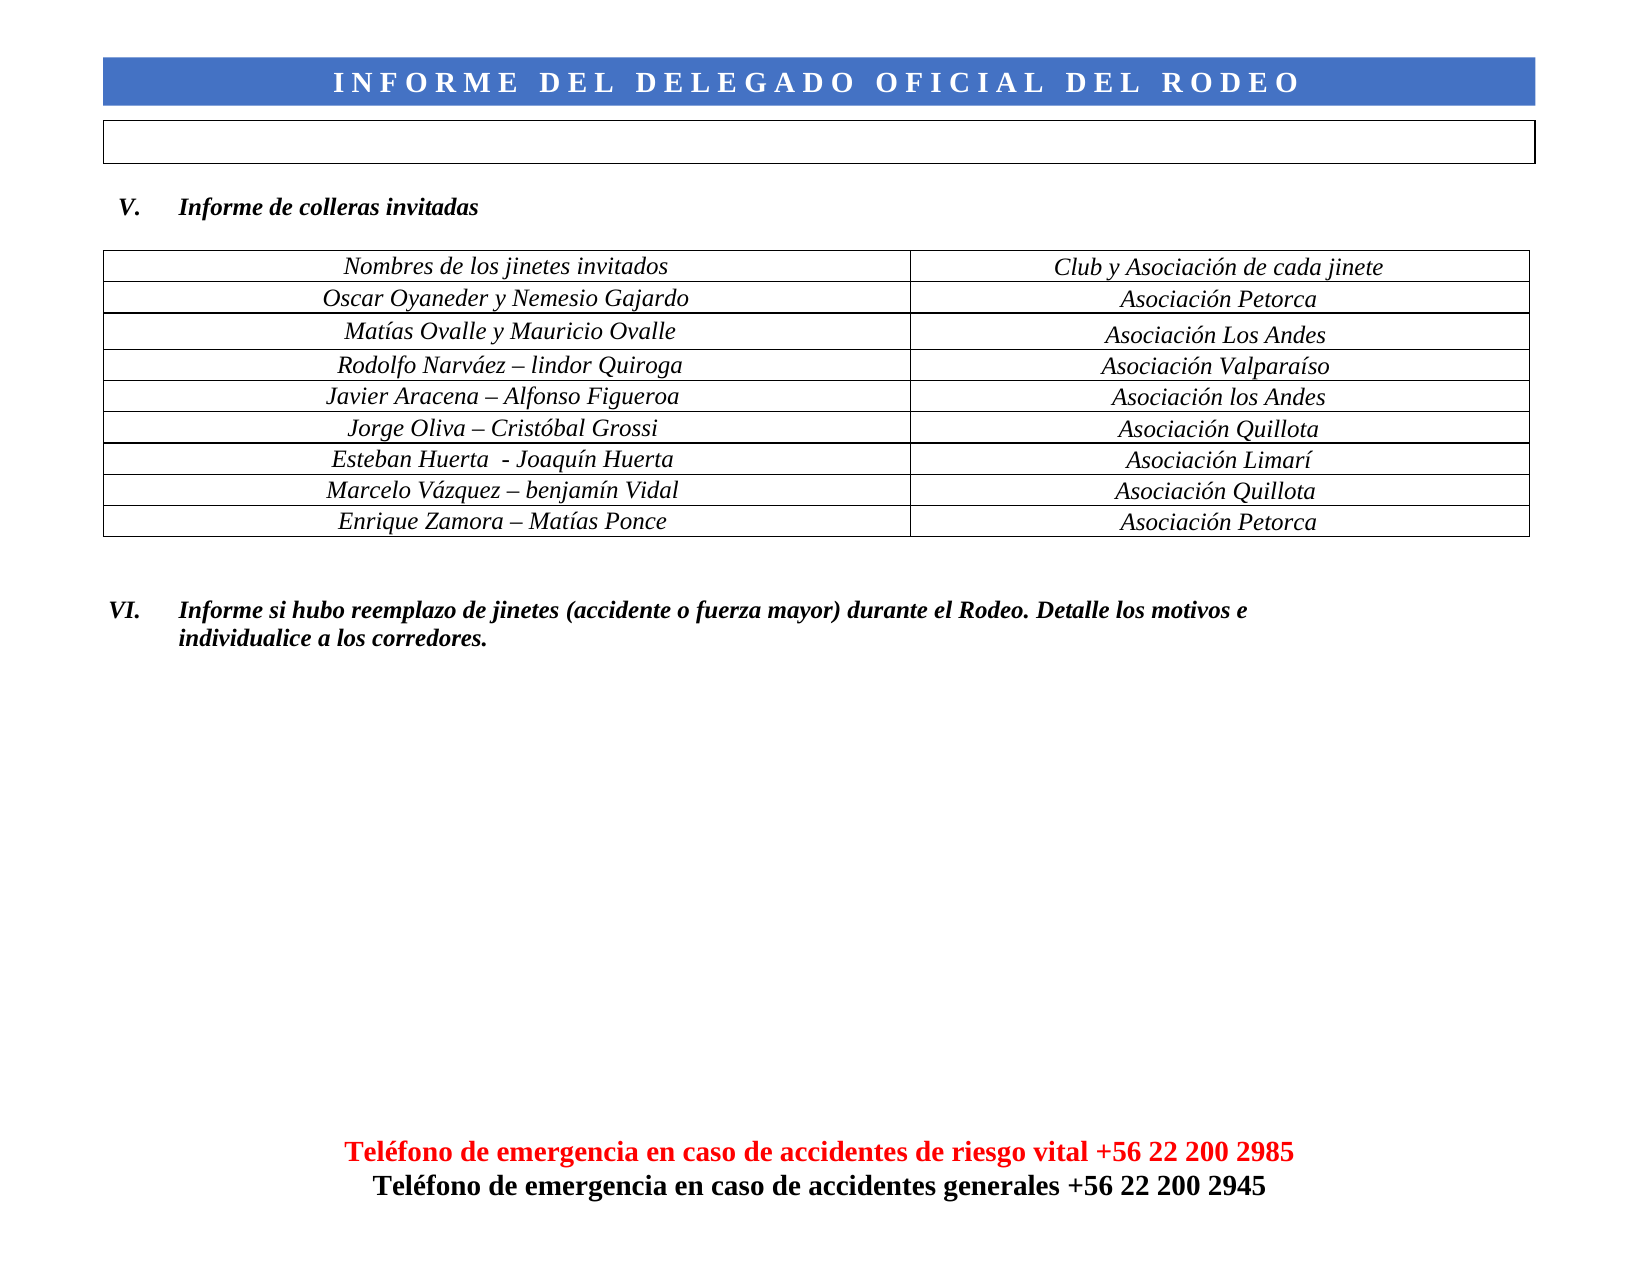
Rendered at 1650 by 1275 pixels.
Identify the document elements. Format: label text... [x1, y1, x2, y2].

table_cell Oscar Oyaneder y Nemesio Gajardo [104, 282, 910, 312]
table_cell Asociación Petorca [911, 282, 1529, 312]
table_cell Asociación Quillota [911, 475, 1529, 505]
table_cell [104, 121, 1534, 163]
table_cell Asociación Petorca [911, 506, 1529, 536]
table_cell Asociación Quillota [911, 412, 1529, 442]
table_cell Jorge Oliva – Cristóbal Grossi [104, 412, 910, 442]
list Informe si hubo reemplazo de jinetes (accidente o fuerza mayor) durante el Rodeo. Detalle los motivos e individualice a los corredores. [141, 595, 1329, 652]
table_cell Asociación Valparaíso [911, 350, 1529, 380]
table_header Club y Asociación de cada jinete [911, 251, 1529, 281]
table_cell Enrique Zamora – Matías Ponce [104, 506, 910, 536]
table_cell Marcelo Vázquez – benjamín Vidal [104, 475, 910, 505]
table_cell Esteban Huerta - Joaquín Huerta [104, 444, 910, 474]
table_cell Javier Aracena – Alfonso Figueroa [104, 381, 910, 411]
list Informe de colleras invitadas [141, 192, 1329, 221]
table_header Nombres de los jinetes invitados [104, 251, 910, 281]
table_cell Rodolfo Narváez – lindor Quiroga [104, 350, 910, 380]
table_cell Matías Ovalle y Mauricio Ovalle [104, 314, 910, 349]
table_cell Asociación Limarí [911, 444, 1529, 474]
table_cell Asociación los Andes [911, 381, 1529, 411]
table_cell Asociación Los Andes [911, 314, 1529, 349]
